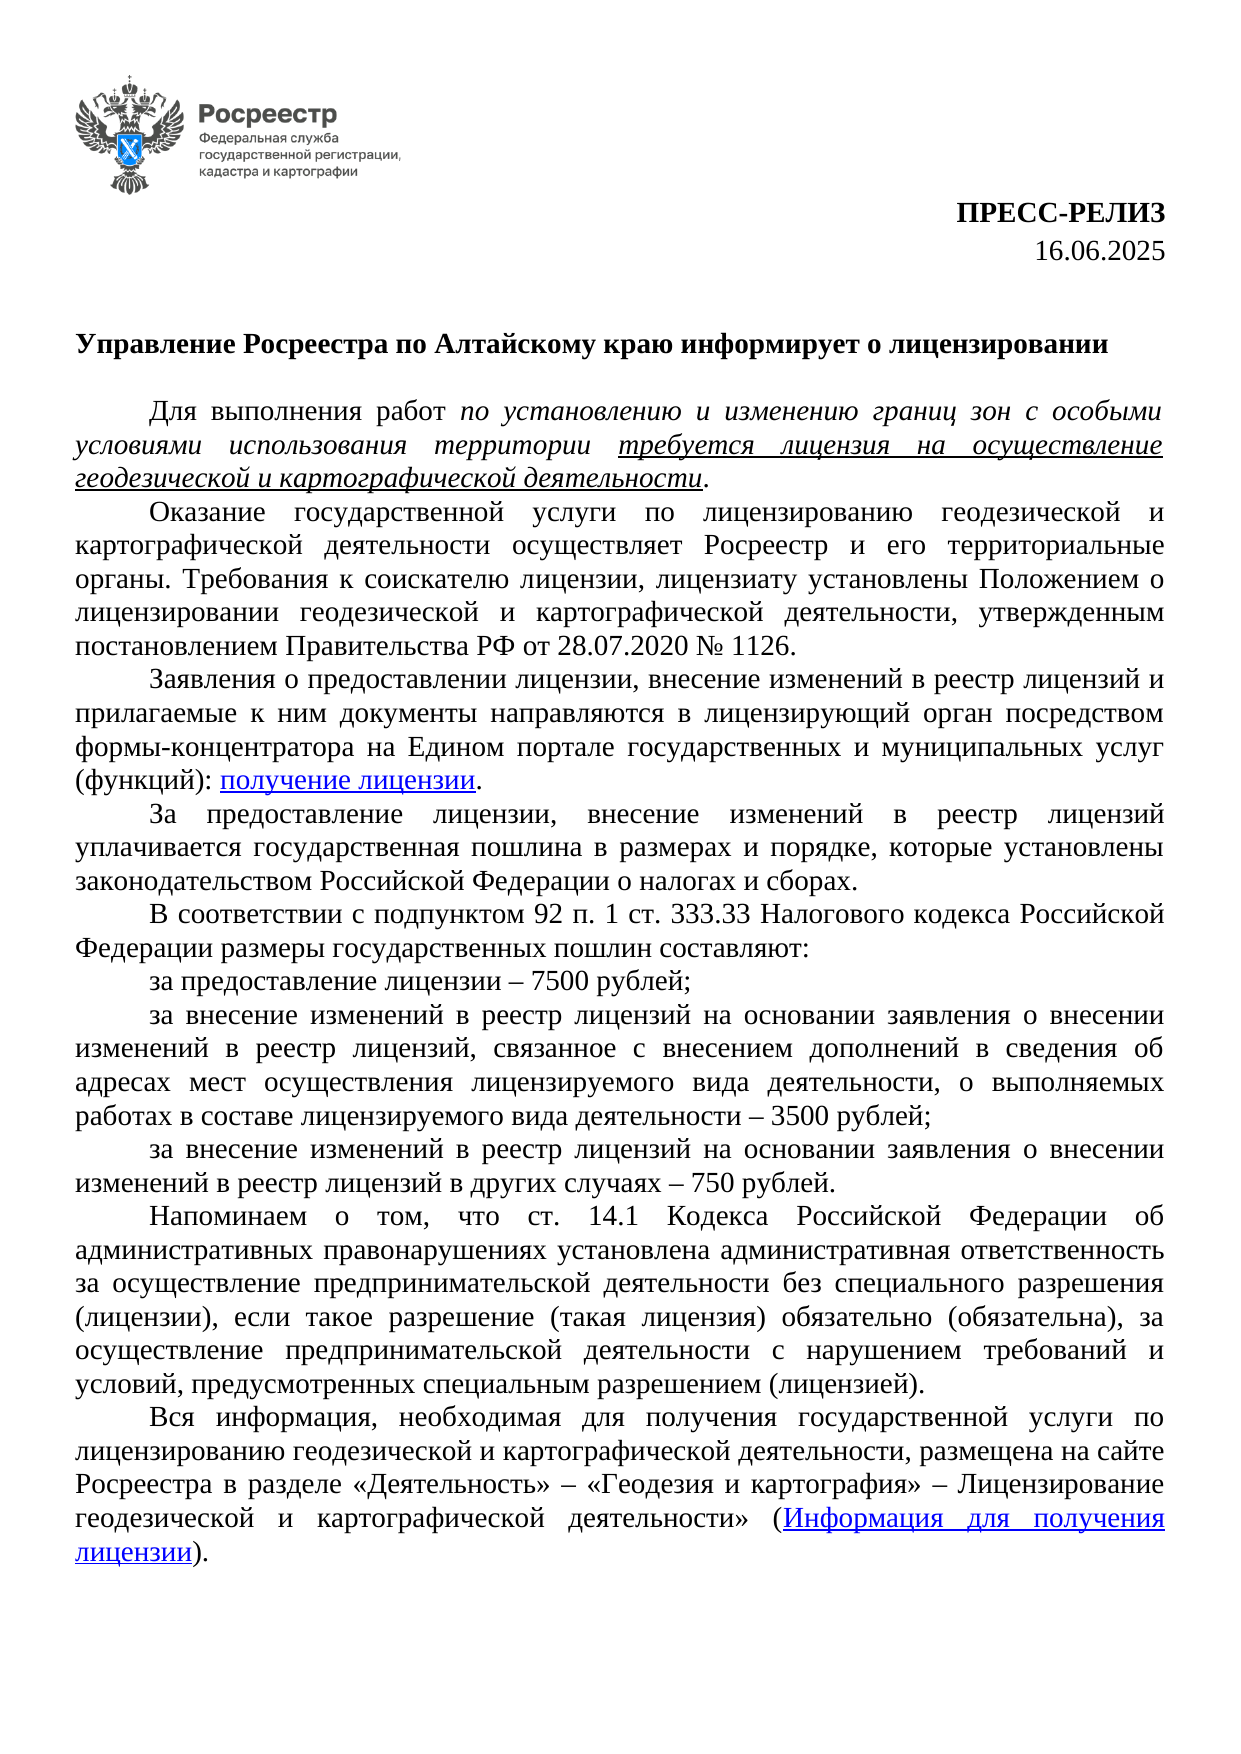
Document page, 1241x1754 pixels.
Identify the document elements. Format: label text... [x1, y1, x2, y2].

text Заявления о предоставлении лицензии, внесение изменений в реестр лицензий и прилагаемые к ним документы направляются в лицензирующий орган посредством формы-концентратора на Едином портале государственных и муниципальных услуг (функций): получение лицензии. [75, 662, 1165, 796]
text за предоставление лицензии – 7500 рублей; [75, 963, 1165, 997]
list Вся информация, необходимая для получения государственной услуги по лицензированию геодезической и картографической деятельности, размещена на сайте Росреестра в разделе «Деятельность» – «Геодезия и картография» – Лицензирование геодезической и картографической деятельности» (Информация для получения лицензии). [75, 1399, 1165, 1567]
picture [75, 75, 401, 195]
text Напоминаем о том, что ст. 14.1 Кодекса Российской Федерации об административных правонарушениях установлена административная ответственность за осуществление предпринимательской деятельности без специального разрешения (лицензии), если такое разрешение (такая лицензия) обязательно (обязательна), за осуществление предпринимательской деятельности с нарушением требований и условий, предусмотренных специальным разрешением (лицензией). [75, 1198, 1165, 1399]
text Для выполнения работ по установлению и изменению границ зон с особыми условиями использования территории требуется лицензия на осуществление геодезической и картографической деятельности. [75, 393, 1165, 494]
text Управление Росреестра по Алтайскому краю информирует о лицензировании [75, 326, 1165, 360]
text За предоставление лицензии, внесение изменений в реестр лицензий уплачивается государственная пошлина в размерах и порядке, которые установлены законодательством Российской Федерации о налогах и сборах. [75, 796, 1165, 896]
text за внесение изменений в реестр лицензий на основании заявления о внесении изменений в реестр лицензий, связанное с внесением дополнений в сведения об адресах мест осуществления лицензируемого вида деятельности, о выполняемых работах в составе лицензируемого вида деятельности – 3500 рублей; [75, 997, 1165, 1131]
text ПРЕСС-РЕЛИЗ 16.06.2025 [75, 195, 1165, 267]
text за внесение изменений в реестр лицензий на основании заявления о внесении изменений в реестр лицензий в других случаях – 750 рублей. [75, 1131, 1165, 1198]
text В соответствии с подпунктом 92 п. 1 ст. 333.33 Налогового кодекса Российской Федерации размеры государственных пошлин составляют: [75, 896, 1165, 963]
text Оказание государственной услуги по лицензированию геодезической и картографической деятельности осуществляет Росреестр и его территориальные органы. Требования к соискателю лицензии, лицензиату установлены Положением о лицензировании геодезической и картографической деятельности, утвержденным постановлением Правительства РФ от 28.07.2020 № 1126. [75, 494, 1165, 662]
